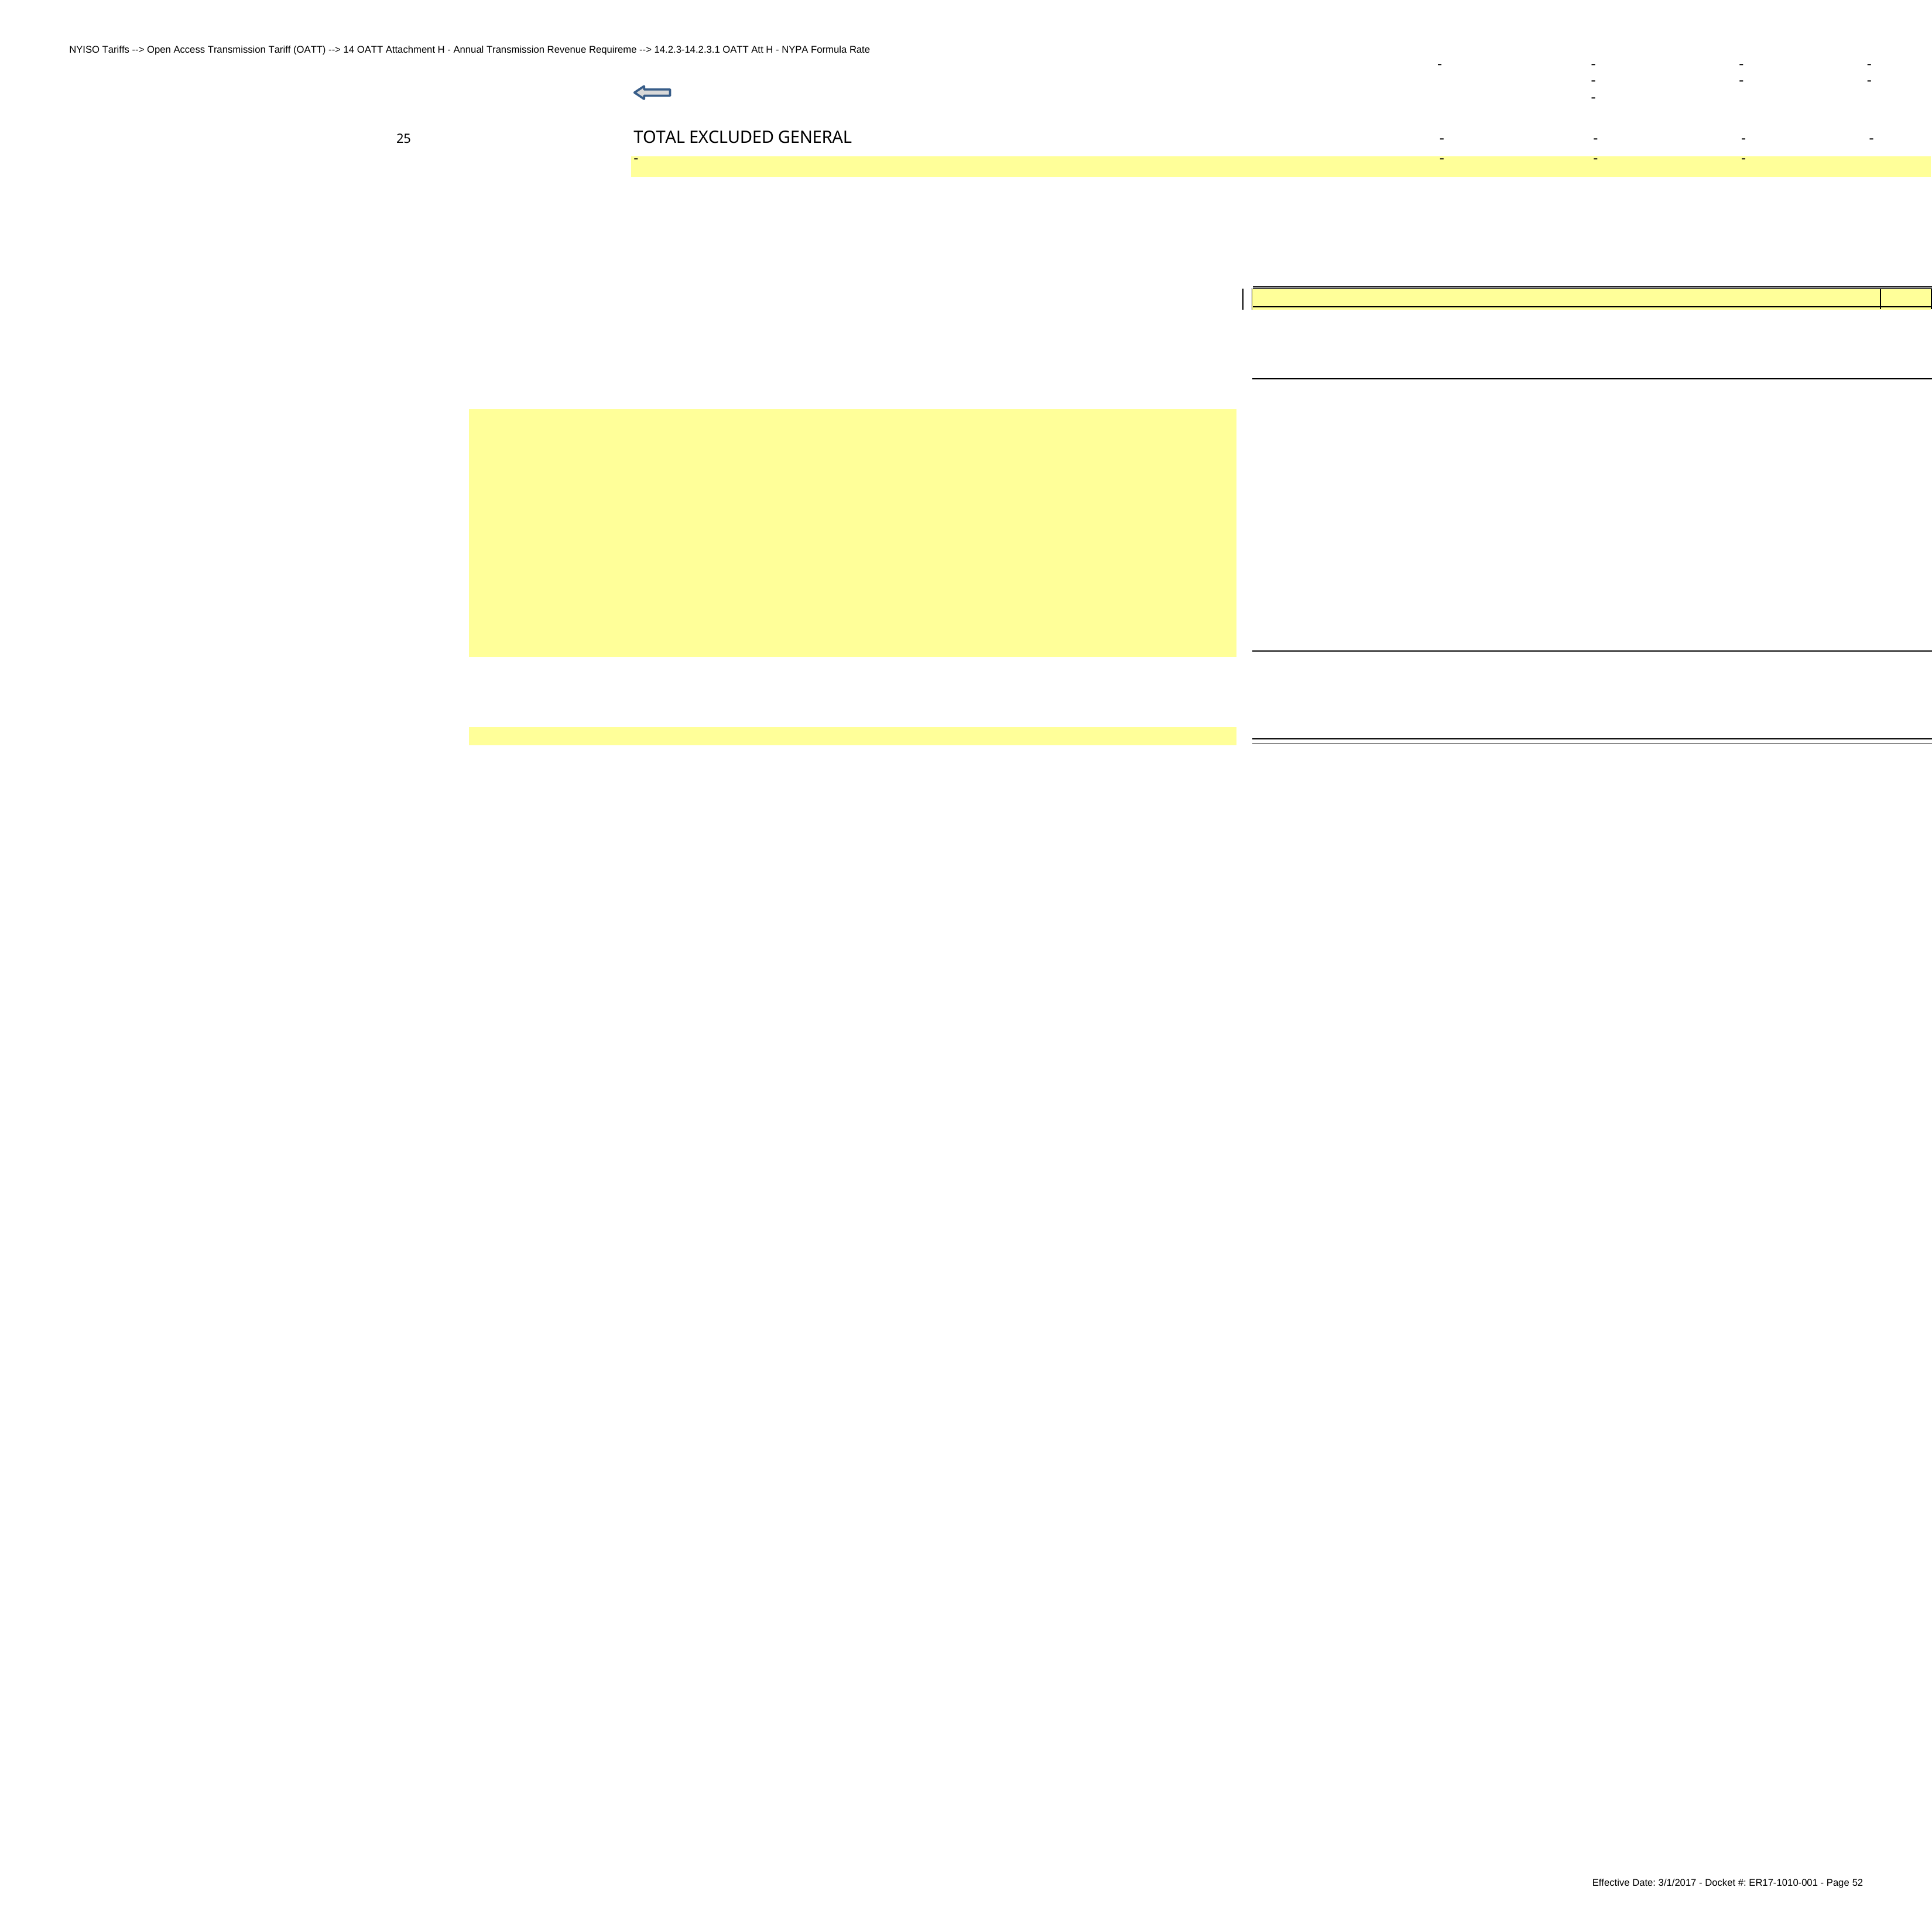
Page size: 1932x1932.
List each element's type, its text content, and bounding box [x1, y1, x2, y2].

text - - - - - - - - [396, 55, 1932, 105]
text 25 TOTAL EXCLUDED GENERAL - - - - - - - - [396, 128, 1932, 167]
